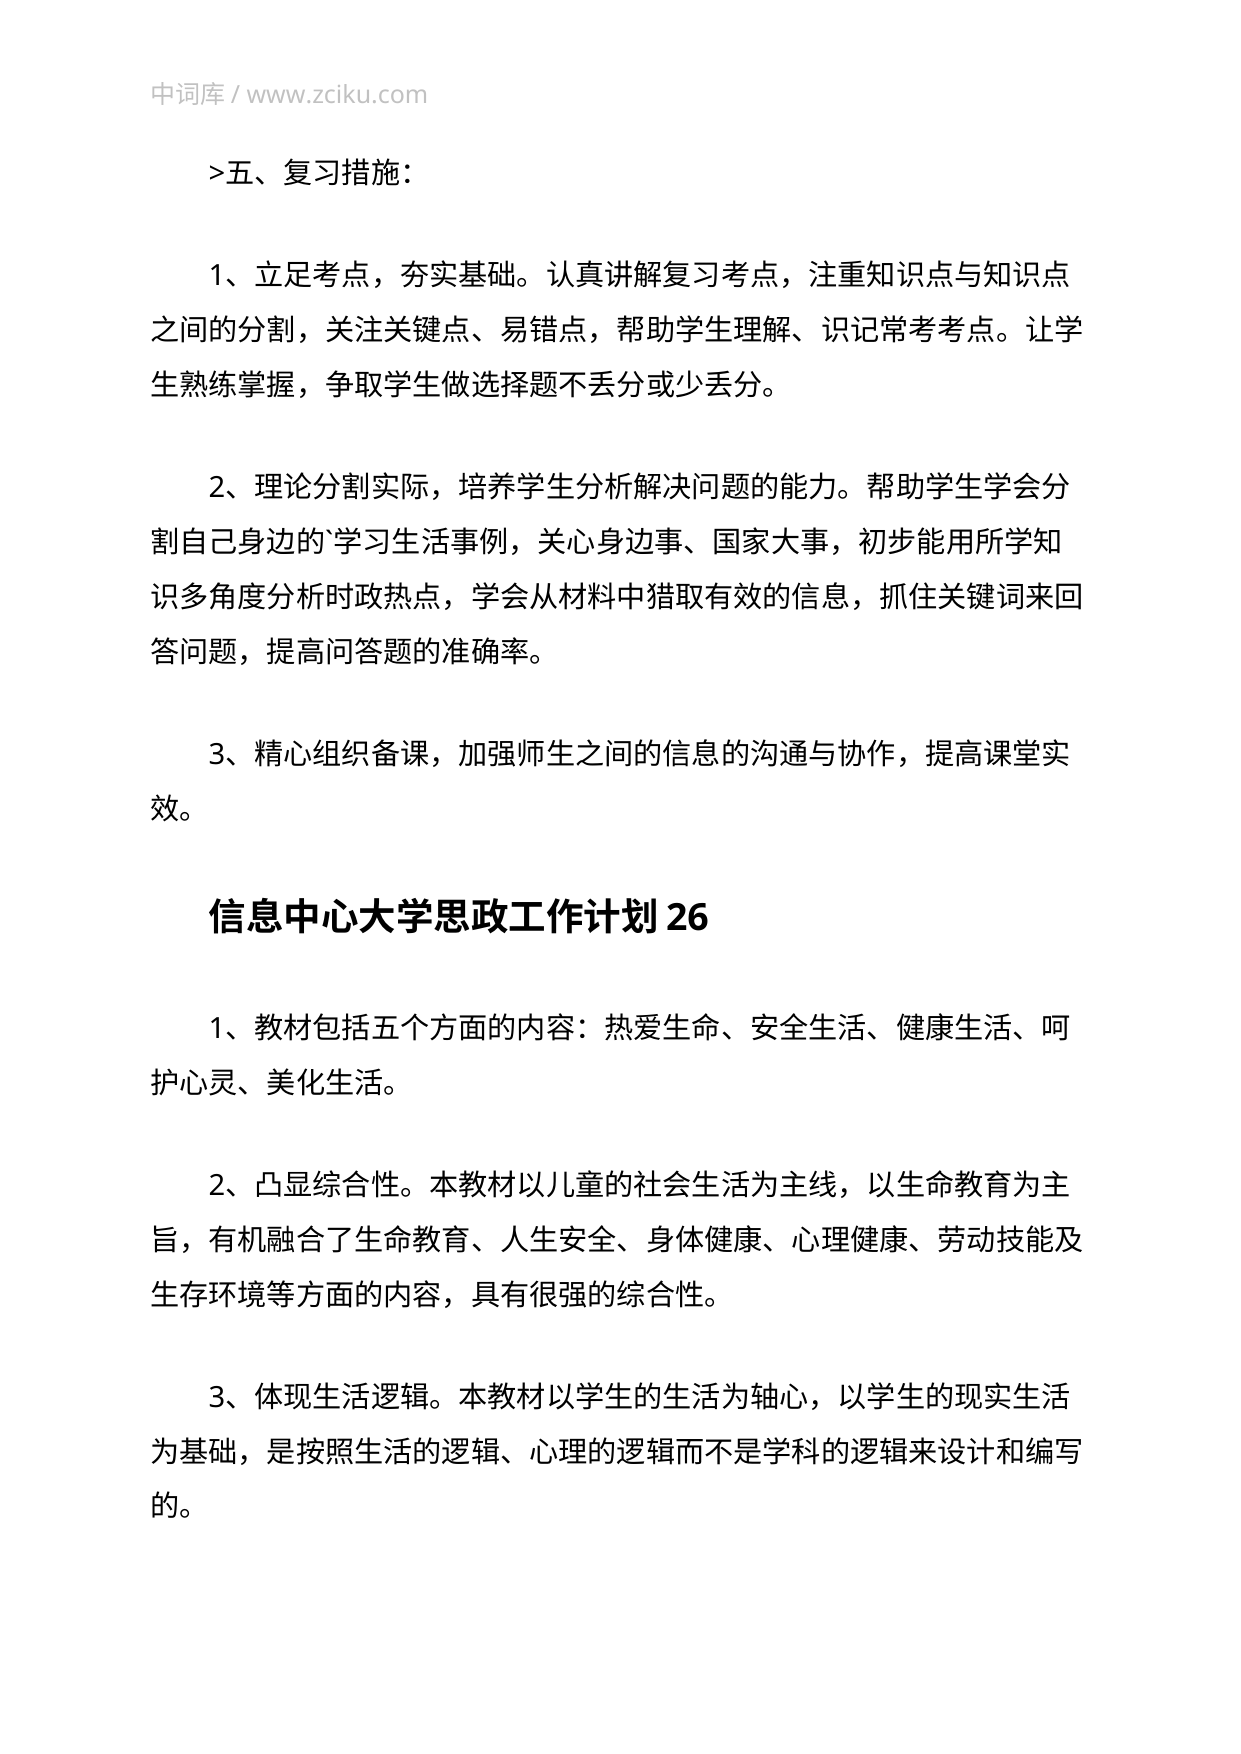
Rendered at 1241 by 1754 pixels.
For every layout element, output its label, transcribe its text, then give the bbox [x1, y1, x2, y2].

text 2、理论分割实际，培养学生分析解决问题的能力。帮助学生学会分割自己身边的`学习生活事例，关心身边事、国家大事，初步能用所学知识多角度分析时政热点，学会从材料中猎取有效的信息，抓住关键词来回答问题，提高问答题的准确率。 [150, 464, 1090, 671]
text 1、立足考点，夯实基础。认真讲解复习考点，注重知识点与知识点之间的分割，关注关键点、易错点，帮助学生理解、识记常考考点。让学生熟练掌握，争取学生做选择题不丢分或少丢分。 [150, 252, 1090, 404]
text 1、教材包括五个方面的内容：热爱生命、安全生活、健康生活、呵护心灵、美化生活。 [150, 1005, 1090, 1102]
text 3、精心组织备课，加强师生之间的信息的沟通与协作，提高课堂实效。 [150, 730, 1090, 828]
text >五、复习措施： [150, 150, 1090, 192]
text 2、凸显综合性。本教材以儿童的社会生活为主线，以生命教育为主旨，有机融合了生命教育、人生安全、身体健康、心理健康、劳动技能及生存环境等方面的内容，具有很强的综合性。 [150, 1161, 1090, 1314]
text 信息中心大学思政工作计划26 [150, 887, 1090, 942]
text 3、体现生活逻辑。本教材以学生的生活为轴心，以学生的现实生活为基础，是按照生活的逻辑、心理的逻辑而不是学科的逻辑来设计和编写的。 [150, 1373, 1090, 1525]
